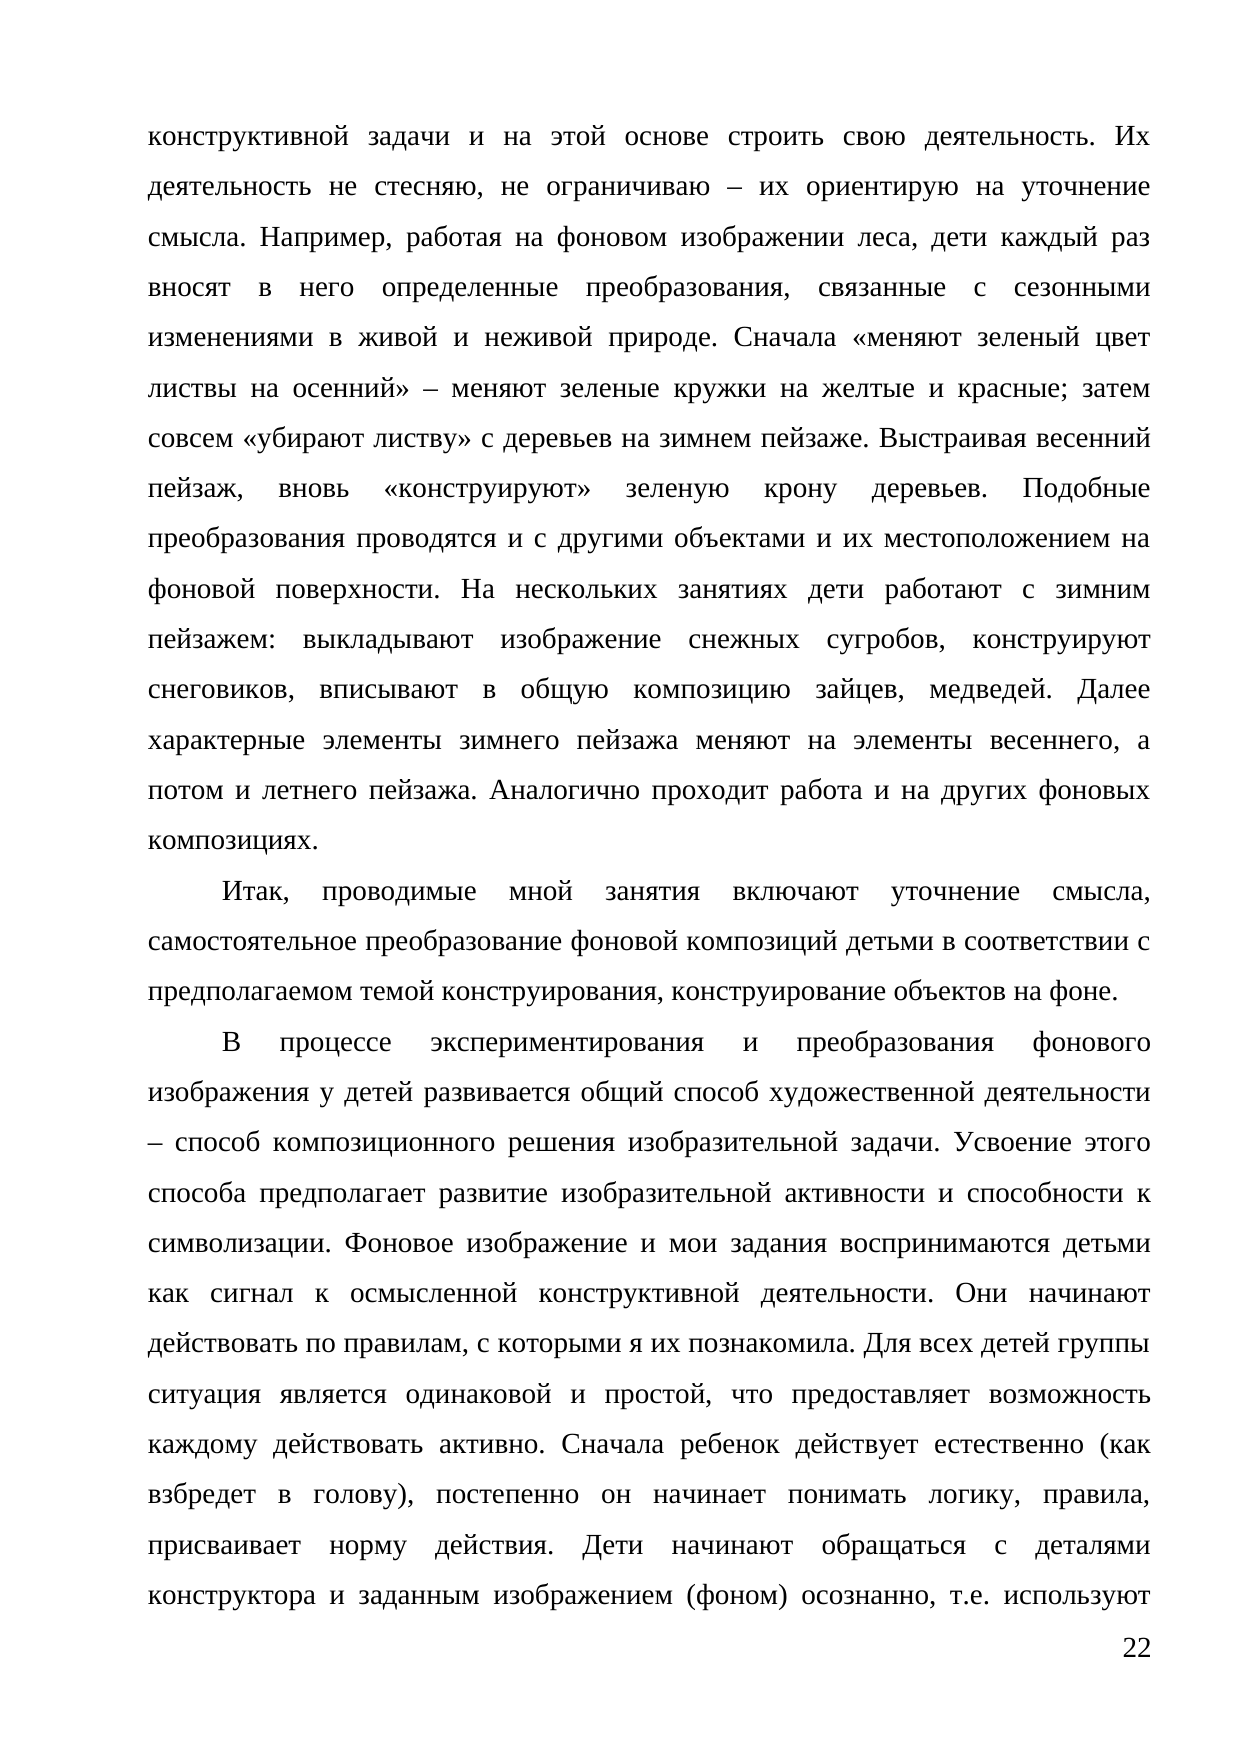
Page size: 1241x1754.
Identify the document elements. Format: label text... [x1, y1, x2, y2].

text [148, 118, 1152, 856]
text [148, 1024, 1152, 1611]
text Итак, проводимые мной занятия включают уточнение смысла, самостоятельное преобразование фоновой композиций детьми в соответствии с предполагаемом темой конструирования, конструирование объектов на фоне. [148, 873, 1152, 1007]
